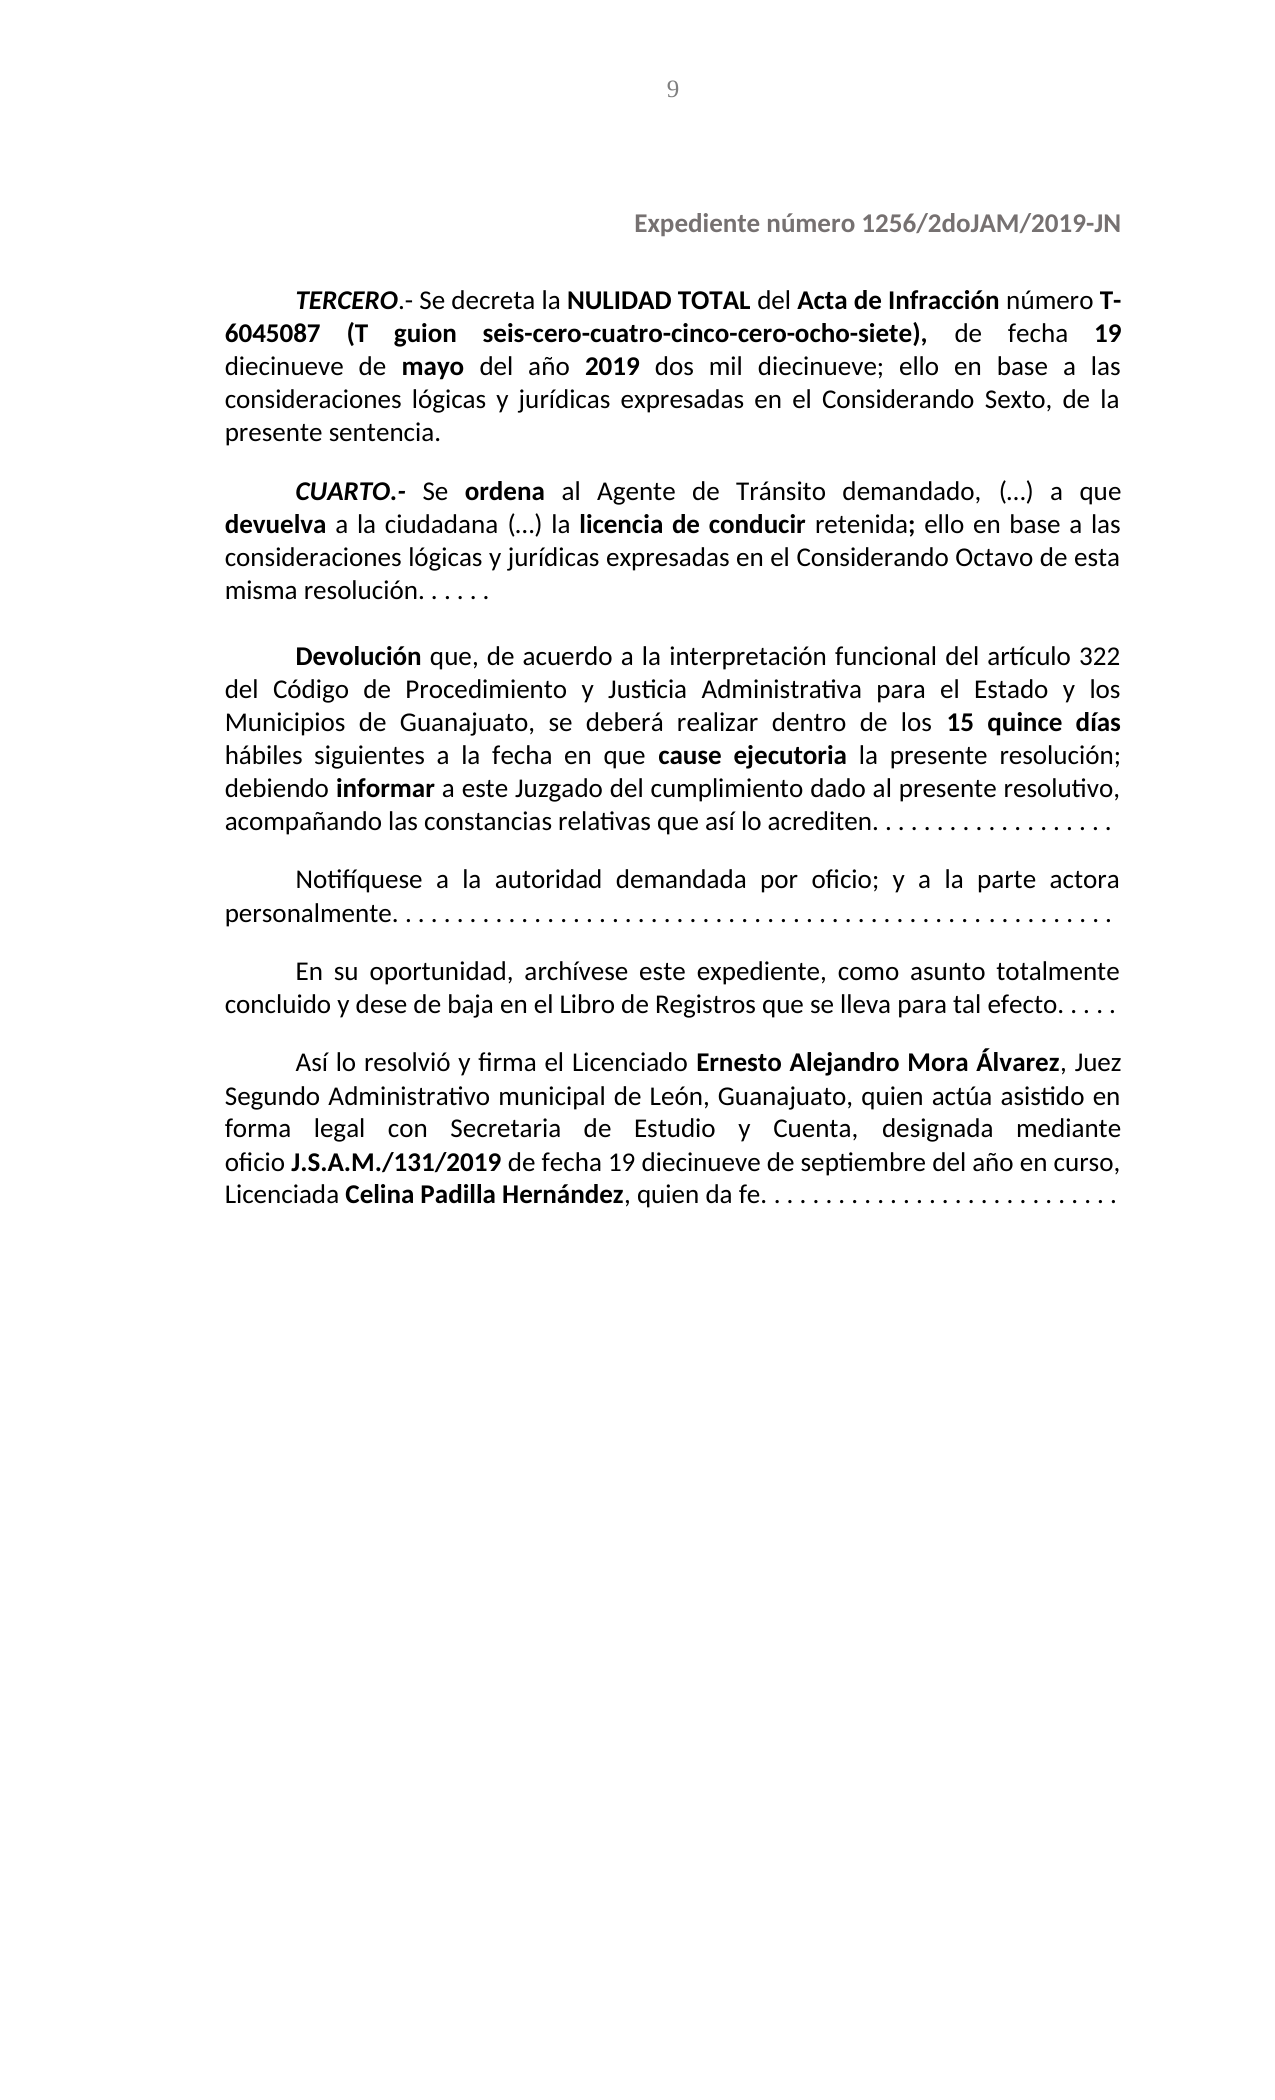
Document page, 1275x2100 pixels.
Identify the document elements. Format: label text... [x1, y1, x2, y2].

text Así lo resolvió y firma el Licenciado Ernesto Alejandro Mora Álvarez, Juez Segundo Administrativo municipal de León, Guanajuato, quien actúa asistido en forma legal con Secretaria de Estudio y Cuenta, designada mediante oficio J.S.A.M./131/2019 de fecha 19 diecinueve de septiembre del año en curso, Licenciada Celina Padilla Hernández, quien da fe. . . . . . . . . . . . . . . . . . . . . . . . . . . . [224, 1046, 1121, 1211]
text Devolución que, de acuerdo a la interpretación funcional del artículo 322 del Código de Procedimiento y Justicia Administrativa para el Estado y los Municipios de Guanajuato, se deberá realizar dentro de los 15 quince días hábiles siguientes a la fecha en que cause ejecutoria la presente resolución; debiendo informar a este Juzgado del cumplimiento dado al presente resolutivo, acompañando las constancias relativas que así lo acrediten. . . . . . . . . . . . . . . . . . . [224, 639, 1121, 837]
text En su oportunidad, archívese este expediente, como asunto totalmente concluido y dese de baja en el Libro de Registros que se lleva para tal efecto. . . . . [224, 954, 1121, 1020]
text CUARTO.- Se ordena al Agente de Tránsito demandado, (…) a que devuelva a la ciudadana (…) la licencia de conducir retenida; ello en base a las consideraciones lógicas y jurídicas expresadas en el Considerando Octavo de esta misma resolución. . . . . . [224, 474, 1121, 606]
text Notifíquese a la autoridad demandada por oficio; y a la parte actora personalmente. . . . . . . . . . . . . . . . . . . . . . . . . . . . . . . . . . . . . . . . . . . . . . . . . . . . . . . . [224, 863, 1121, 929]
text TERCERO.- Se decreta la NULIDAD TOTAL del Acta de Infracción número T-6045087 (T guion seis-cero-cuatro-cinco-cero-ocho-siete), de fecha 19 diecinueve de mayo del año 2019 dos mil diecinueve; ello en base a las consideraciones lógicas y jurídicas expresadas en el Considerando Sexto, de la presente sentencia. [224, 283, 1121, 449]
